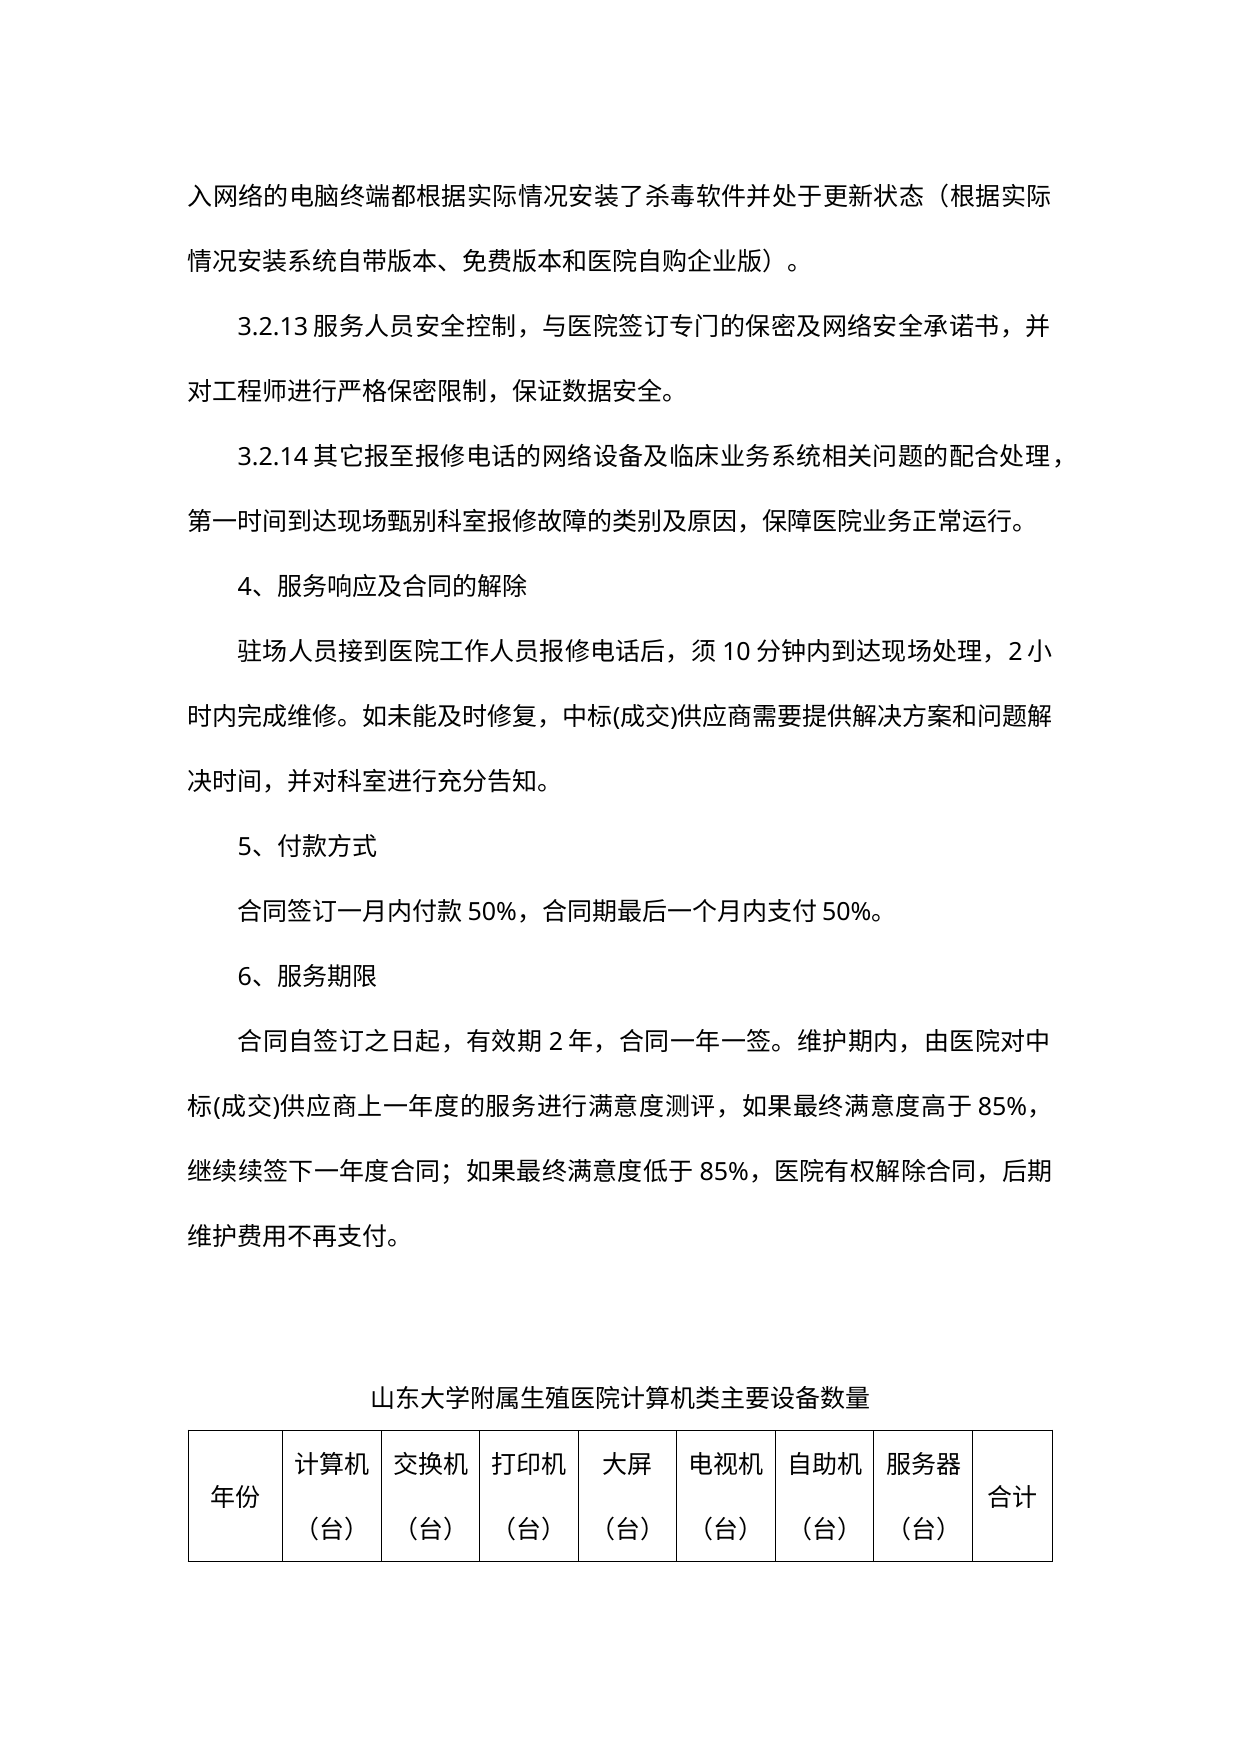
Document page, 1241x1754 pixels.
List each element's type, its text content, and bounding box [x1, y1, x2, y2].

text 合同签订一月内付款50%，合同期最后一个月内支付50%。 [187, 877, 1053, 942]
table_header 自助机（台） [776, 1431, 873, 1561]
table_header 服务器（台） [874, 1431, 972, 1561]
text 驻场人员接到医院工作人员报修电话后，须10分钟内到达现场处理，2小时内完成维修。如未能及时修复，中标(成交)供应商需要提供解决方案和问题解决时间，并对科室进行充分告知。 [187, 617, 1053, 812]
table_header 计算机（台） [283, 1431, 381, 1561]
table_header 电视机（台） [677, 1431, 775, 1561]
table_header 年份 [189, 1431, 282, 1561]
table_header 打印机（台） [480, 1431, 578, 1561]
table_header 大屏（台） [579, 1431, 676, 1561]
text 3.2.13服务人员安全控制，与医院签订专门的保密及网络安全承诺书，并对工程师进行严格保密限制，保证数据安全。 [187, 292, 1053, 422]
table_header 合计 [973, 1431, 1052, 1561]
text 4、服务响应及合同的解除 [187, 552, 1053, 617]
text 5、付款方式 [187, 812, 1053, 877]
text 合同自签订之日起，有效期2年，合同一年一签。维护期内，由医院对中标(成交)供应商上一年度的服务进行满意度测评，如果最终满意度高于85%，继续续签下一年度合同；如果最终满意度低于85%，医院有权解除合同，后期维护费用不再支付。 [187, 1007, 1053, 1267]
text 3.2.14其它报至报修电话的网络设备及临床业务系统相关问题的配合处理，第一时间到达现场甄别科室报修故障的类别及原因，保障医院业务正常运行。 [187, 422, 1053, 552]
text 6、服务期限 [187, 942, 1053, 1007]
text 山东大学附属生殖医院计算机类主要设备数量 [187, 1364, 1053, 1429]
table_header 交换机（台） [382, 1431, 479, 1561]
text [187, 162, 1053, 292]
